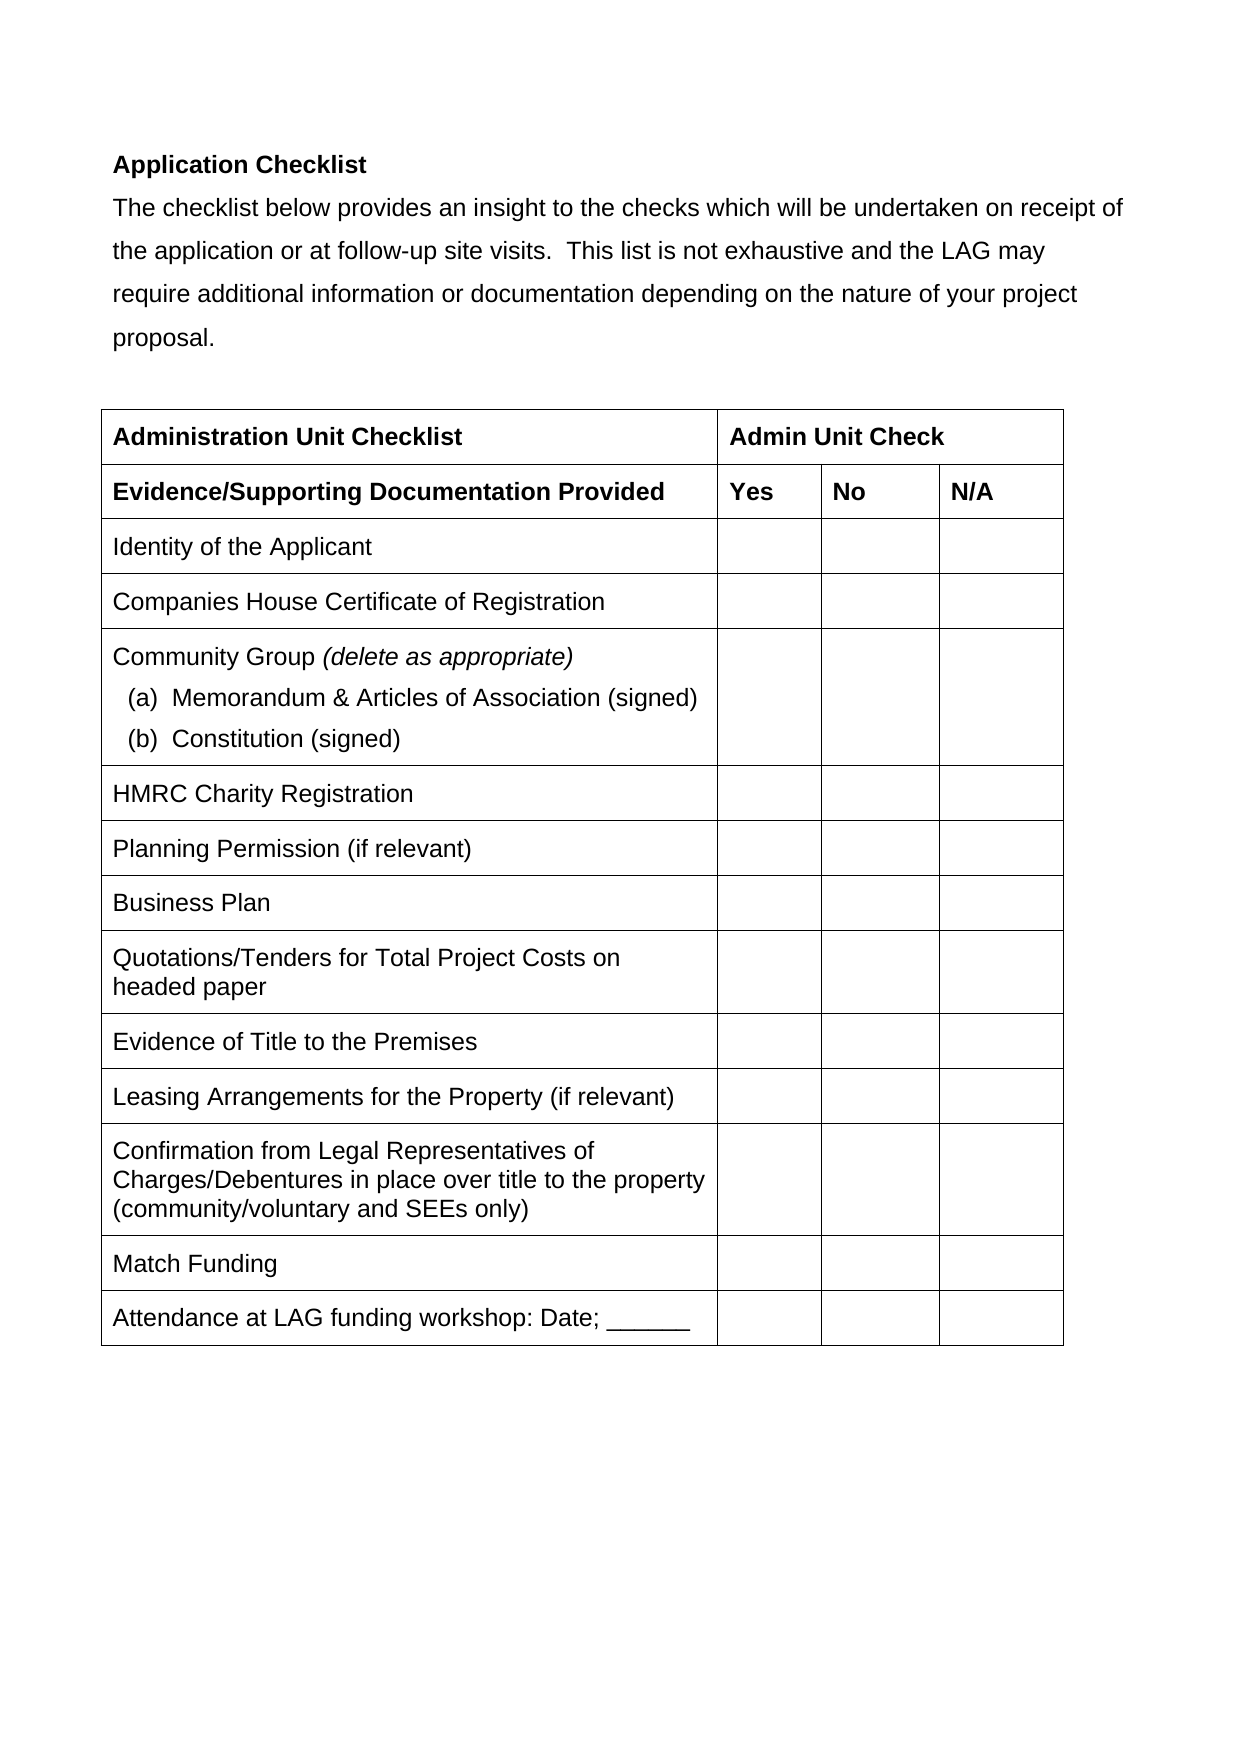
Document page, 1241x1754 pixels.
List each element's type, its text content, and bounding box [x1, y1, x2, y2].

table_cell [718, 629, 821, 765]
table_cell [940, 519, 1063, 573]
table_cell No [822, 465, 939, 518]
table_cell Quotations/Tenders for Total Project Costs on headed paper [102, 931, 717, 1013]
table_cell [718, 931, 821, 1013]
table_cell [822, 876, 939, 929]
table_cell [940, 1014, 1063, 1068]
text The checklist below provides an insight to the checks which will be undertaken on receipt of the application or at follow-up site visits. This list is not exhaustive and the LAG may require additional information or documentation depending on the nature of your project proposal. [112, 193, 1128, 351]
table_cell Evidence/Supporting Documentation Provided [102, 465, 717, 518]
table_cell [822, 931, 939, 1013]
table_cell [718, 766, 821, 820]
table_cell [822, 821, 939, 875]
table_cell [940, 1291, 1063, 1344]
table_cell [822, 1291, 939, 1344]
table_cell [940, 1069, 1063, 1123]
table_cell Leasing Arrangements for the Property (if relevant) [102, 1069, 717, 1123]
table_cell [822, 766, 939, 820]
table_cell [718, 1069, 821, 1123]
table_cell [718, 1124, 821, 1235]
table_cell [718, 1236, 821, 1290]
table_cell [940, 1236, 1063, 1290]
table_cell Business Plan [102, 876, 717, 929]
table_cell [940, 876, 1063, 929]
table_cell [822, 1124, 939, 1235]
table_cell [822, 574, 939, 628]
table_cell [940, 821, 1063, 875]
table_cell Community Group (delete as appropriate) Memorandum & Articles of Association (signed) Constitution (signed) [102, 629, 717, 765]
table_cell Match Funding [102, 1236, 717, 1290]
table_cell Confirmation from Legal Representatives of Charges/Debentures in place over title to the property (community/voluntary and SEEs only) [102, 1124, 717, 1235]
table_cell [940, 766, 1063, 820]
table_cell [940, 574, 1063, 628]
table_header Administration Unit Checklist [102, 410, 717, 463]
table_cell [940, 1124, 1063, 1235]
table_cell [718, 574, 821, 628]
table_cell [718, 876, 821, 929]
table_header Admin Unit Check [718, 410, 1063, 463]
table_cell [940, 629, 1063, 765]
table_cell [822, 519, 939, 573]
table_cell Companies House Certificate of Registration [102, 574, 717, 628]
text Application Checklist [112, 150, 1128, 179]
table_cell Identity of the Applicant [102, 519, 717, 573]
table_cell HMRC Charity Registration [102, 766, 717, 820]
table_cell [718, 1014, 821, 1068]
table_cell Attendance at LAG funding workshop: Date; ______ [102, 1291, 717, 1344]
table_cell N/A [940, 465, 1063, 518]
table_cell [718, 519, 821, 573]
table_cell [940, 931, 1063, 1013]
table_cell [822, 1014, 939, 1068]
table_cell [822, 629, 939, 765]
table_cell Evidence of Title to the Premises [102, 1014, 717, 1068]
table_cell Yes [718, 465, 821, 518]
table_cell [822, 1236, 939, 1290]
table_cell [822, 1069, 939, 1123]
table_cell [718, 1291, 821, 1344]
table_cell [718, 821, 821, 875]
table_cell Planning Permission (if relevant) [102, 821, 717, 875]
